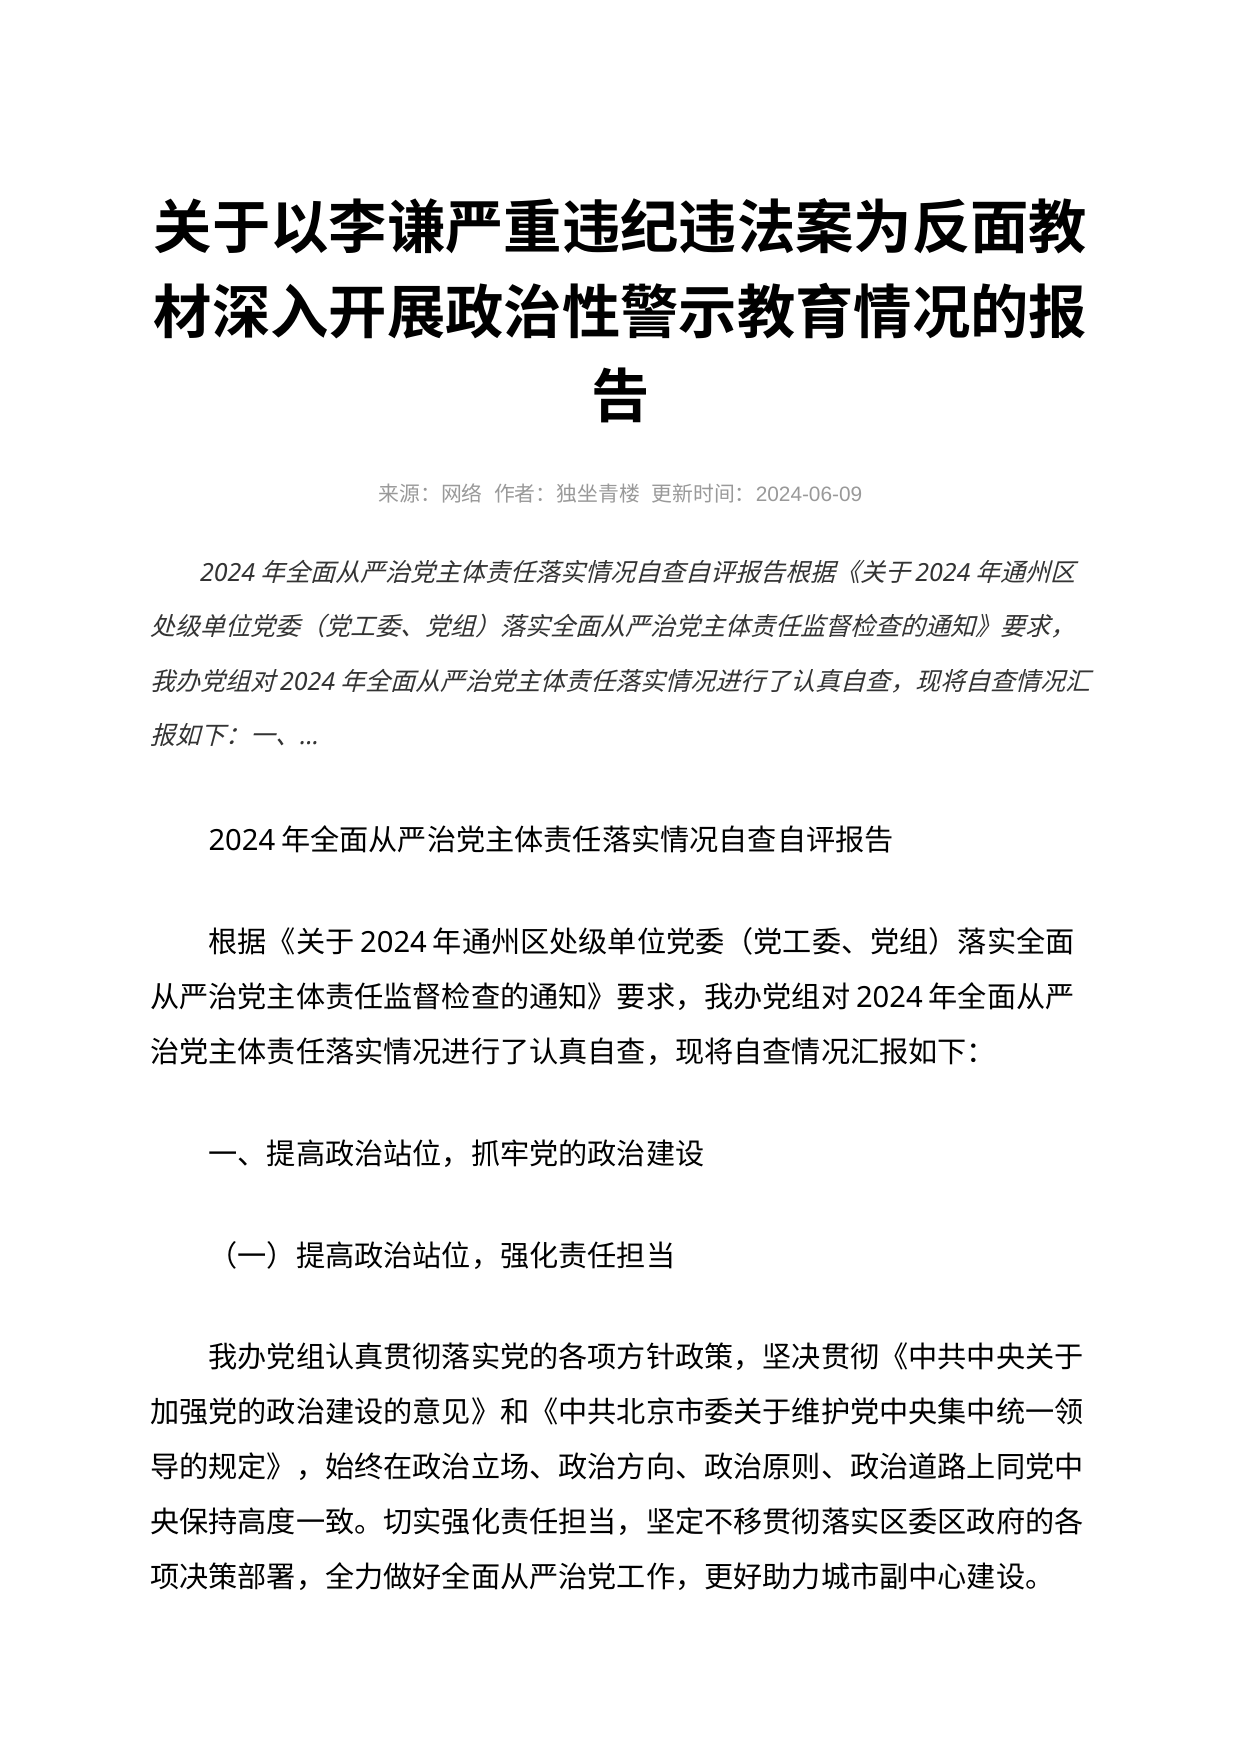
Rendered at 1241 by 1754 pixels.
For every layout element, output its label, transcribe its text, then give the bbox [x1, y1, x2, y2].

text 根据《关于2024年通州区处级单位党委（党工委、党组）落实全面从严治党主体责任监督检查的通知》要求，我办党组对2024年全面从严治党主体责任落实情况进行了认真自查，现将自查情况汇报如下： [150, 919, 1090, 1071]
text 一、提高政治站位，抓牢党的政治建设 [150, 1131, 1090, 1173]
subtitle 关于以李谦严重违纪违法案为反面教材深入开展政治性警示教育情况的报告 [150, 181, 1090, 435]
text 2024年全面从严治党主体责任落实情况自查自评报告根据《关于2024年通州区处级单位党委（党工委、党组）落实全面从严治党主体责任监督检查的通知》要求，我办党组对2024年全面从严治党主体责任落实情况进行了认真自查，现将自查情况汇报如下：一、... [150, 552, 1090, 752]
text 2024年全面从严治党主体责任落实情况自查自评报告 [150, 817, 1090, 859]
text 来源：网络 作者：独坐青楼 更新时间：2024-06-09 [150, 482, 1090, 506]
text 我办党组认真贯彻落实党的各项方针政策，坚决贯彻《中共中央关于加强党的政治建设的意见》和《中共北京市委关于维护党中央集中统一领导的规定》，始终在政治立场、政治方向、政治原则、政治道路上同党中央保持高度一致。切实强化责任担当，坚定不移贯彻落实区委区政府的各项决策部署，全力做好全面从严治党工作，更好助力城市副中心建设。 [150, 1334, 1090, 1596]
text （一）提高政治站位，强化责任担当 [150, 1232, 1090, 1274]
